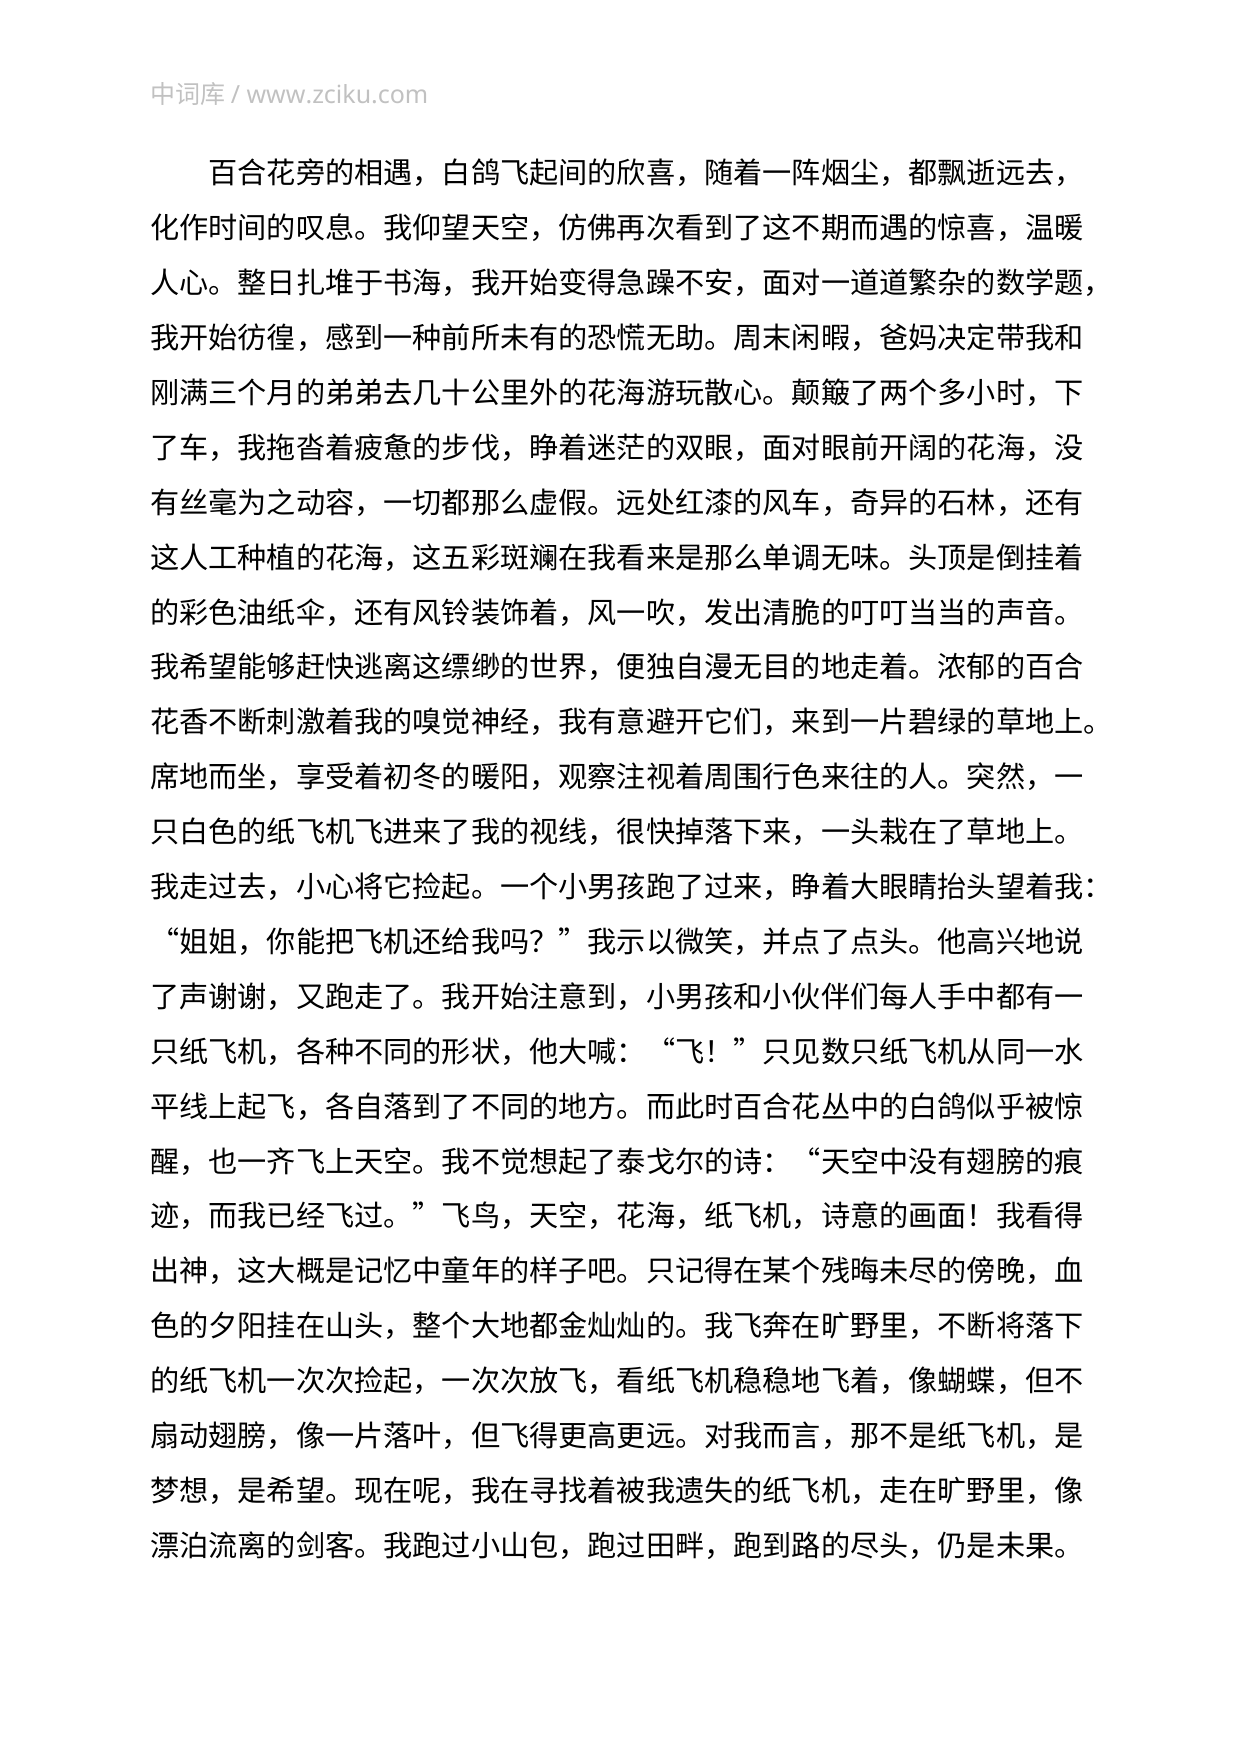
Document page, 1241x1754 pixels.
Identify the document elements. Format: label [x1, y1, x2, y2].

text [150, 150, 1090, 1565]
